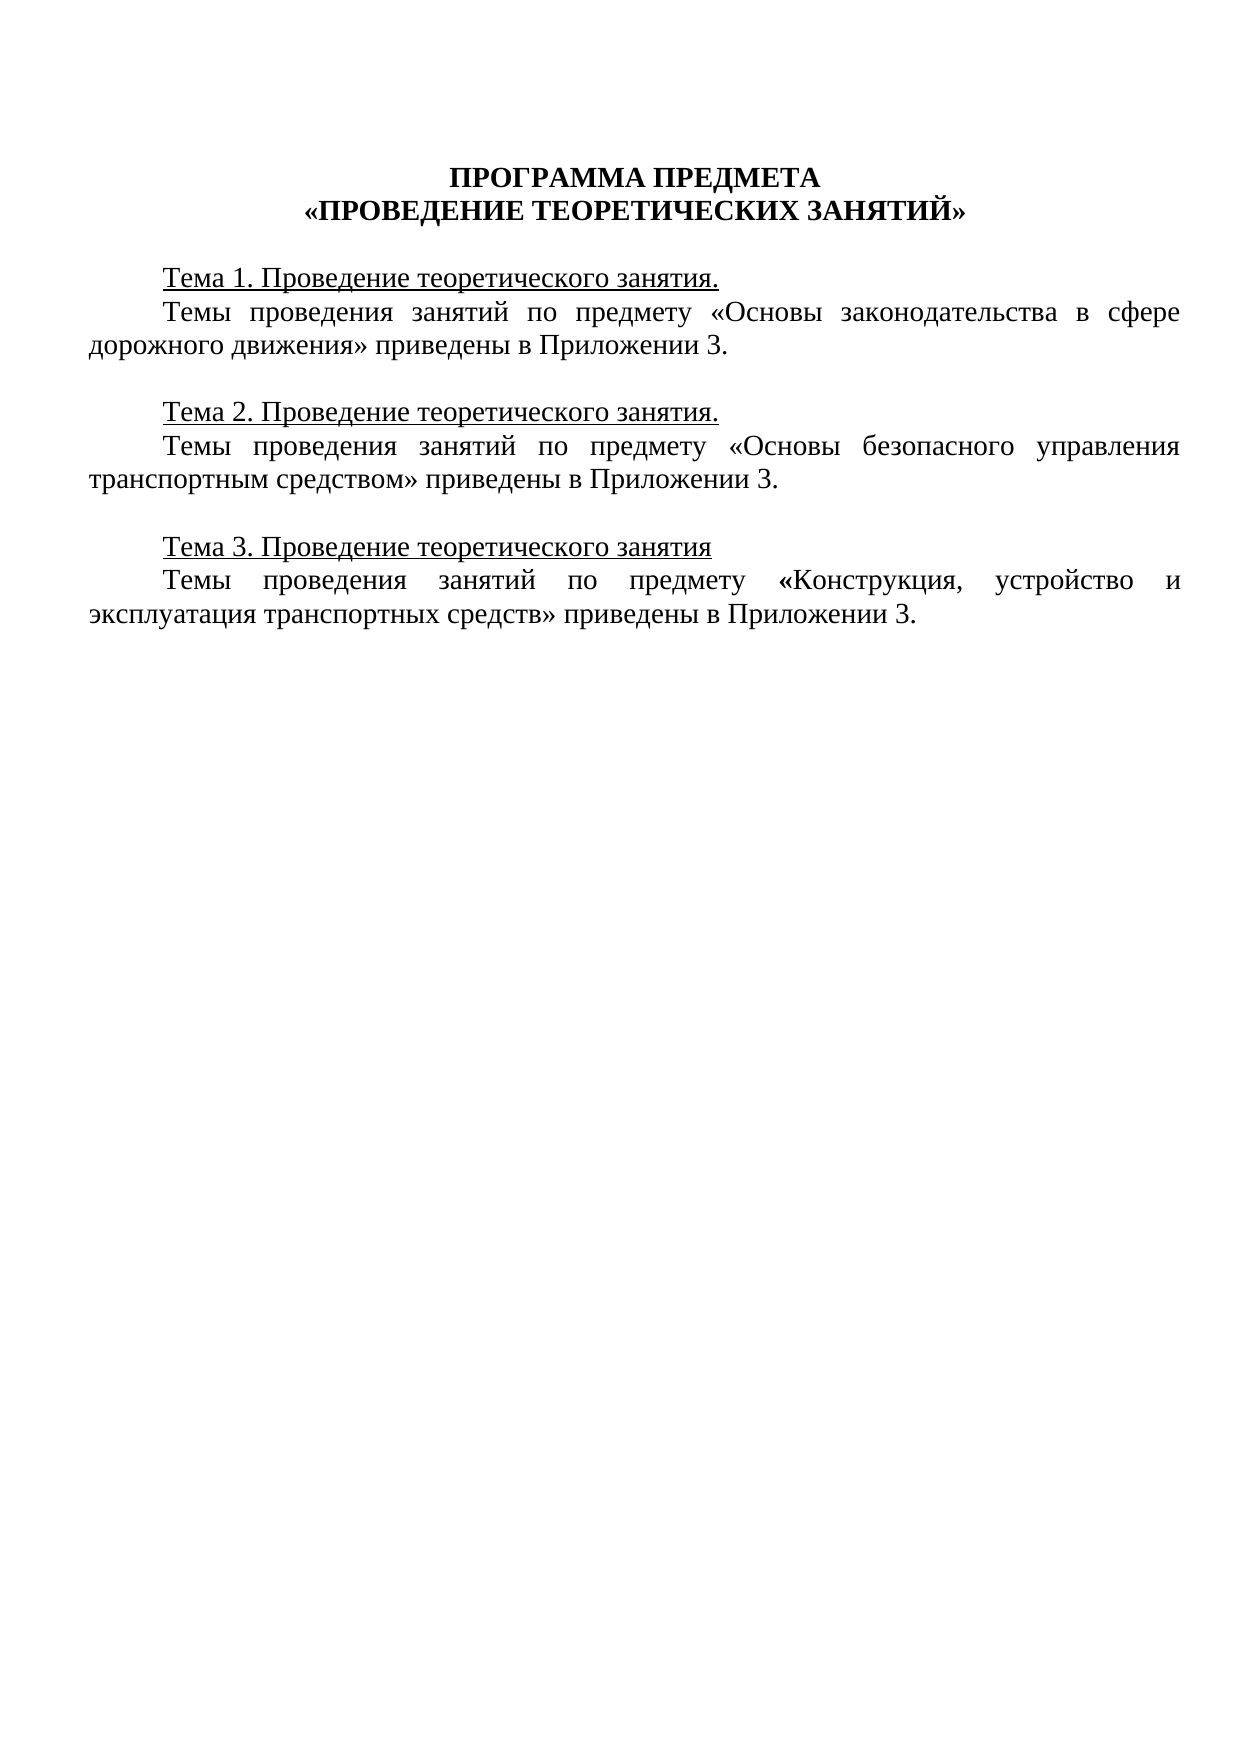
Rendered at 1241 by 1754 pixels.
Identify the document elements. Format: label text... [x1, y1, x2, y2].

text «ПРОВЕДЕНИЕ ТЕОРЕТИЧЕСКИХ ЗАНЯТИЙ» [89, 193, 1181, 227]
text Тема 1. Проведение теоретического занятия. [89, 260, 1181, 294]
text ПРОГРАММА ПРЕДМЕТА [89, 160, 1181, 193]
text Тема 3. Проведение теоретического занятия [89, 529, 1181, 562]
text Темы проведения занятий по предмету «Основы законодательства в сфере дорожного движения» приведены в Приложении 3. [89, 294, 1181, 361]
text Темы проведения занятий по предмету «Основы безопасного управления транспортным средством» приведены в Приложении 3. [89, 428, 1181, 495]
text Тема 2. Проведение теоретического занятия. [89, 394, 1181, 428]
text Темы проведения занятий по предмету «Конструкция, устройство и эксплуатация транспортных средств» приведены в Приложении 3. [89, 562, 1181, 629]
